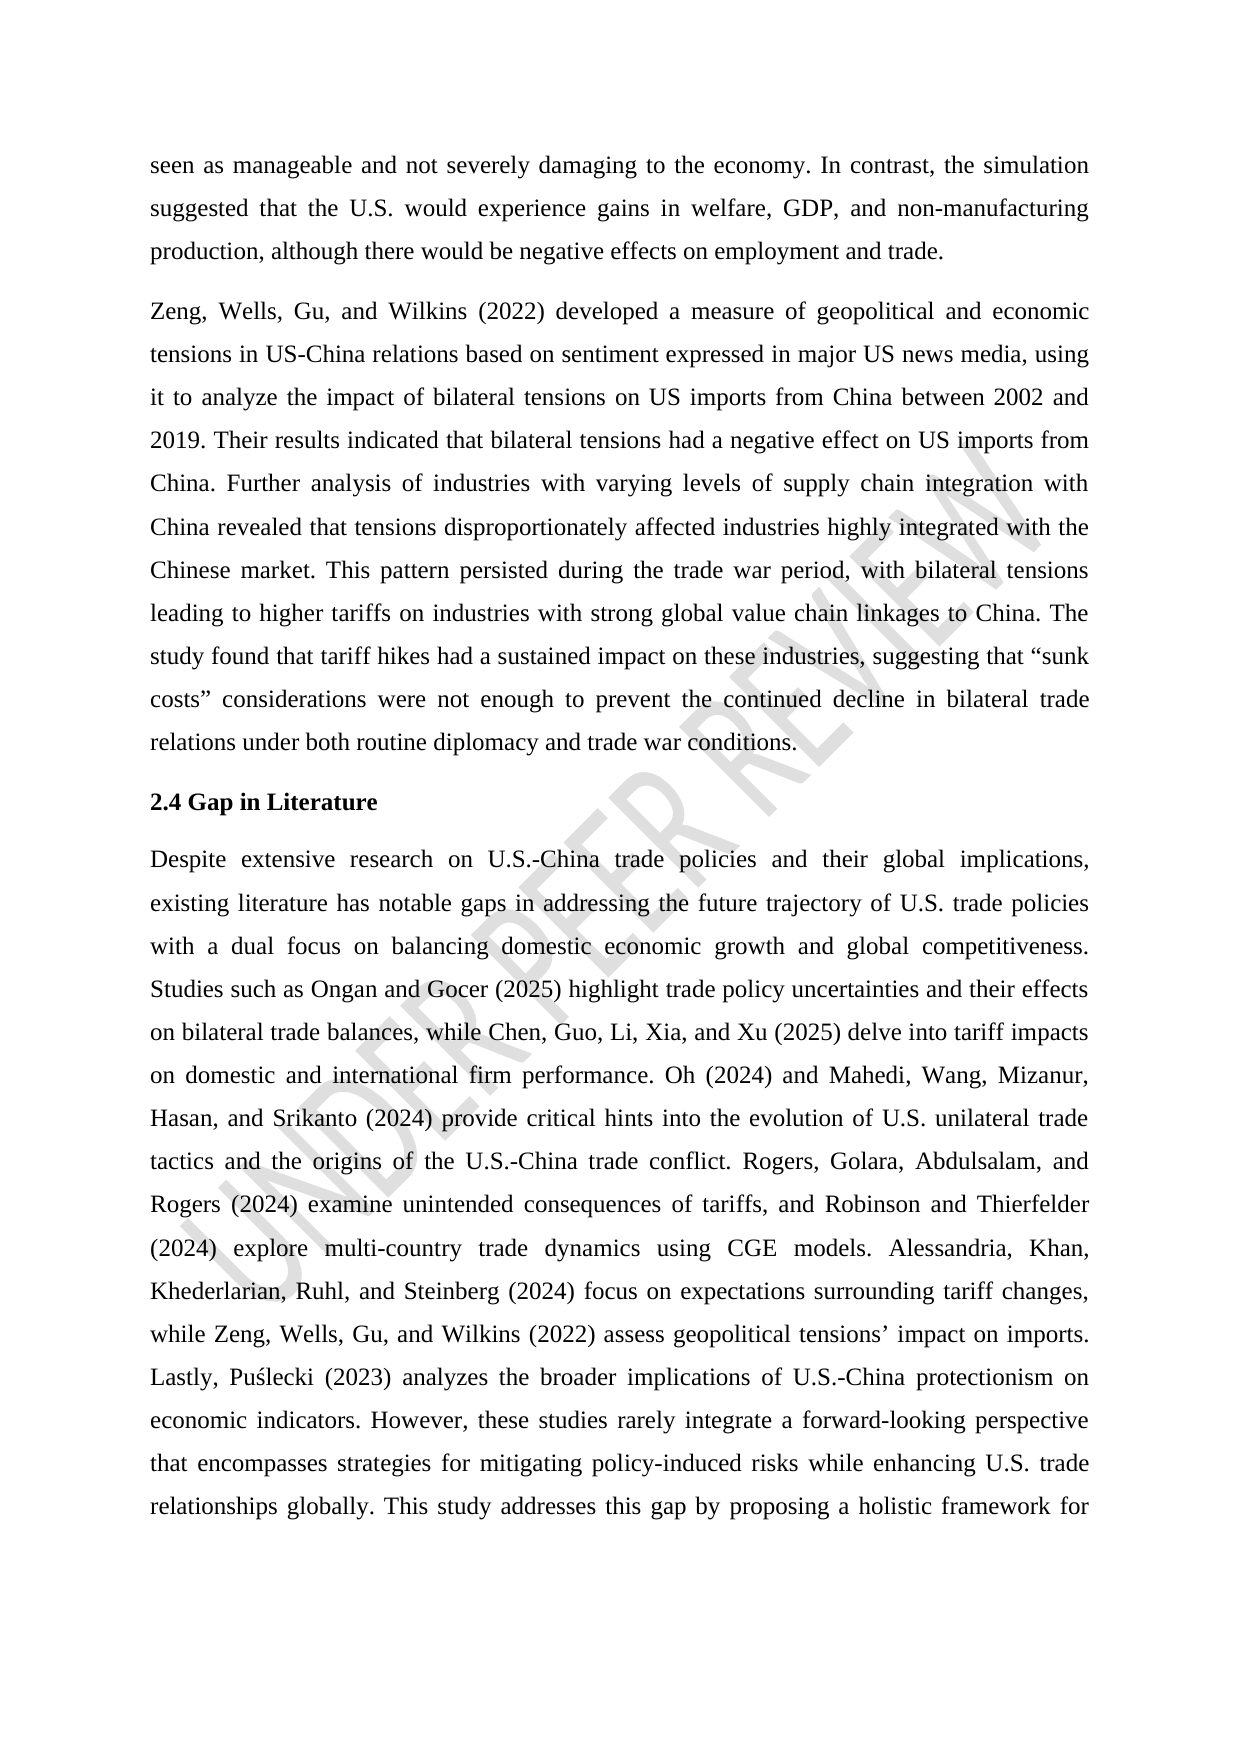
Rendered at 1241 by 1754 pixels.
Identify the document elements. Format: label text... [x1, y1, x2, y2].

subtitle 2.4 Gap in Literature [150, 787, 1090, 816]
text Zeng, Wells, Gu, and Wilkins (2022) developed a measure of geopolitical and economic tensions in US-China relations based on sentiment expressed in major US news media, using it to analyze the impact of bilateral tensions on US imports from China between 2002 and 2019. Their results indicated that bilateral tensions had a negative effect on US imports from China. Further analysis of industries with varying levels of supply chain integration with China revealed that tensions disproportionately affected industries highly integrated with the Chinese market. This pattern persisted during the trade war period, with bilateral tensions leading to higher tariffs on industries with strong global value chain linkages to China. The study found that tariff hikes had a sustained impact on these industries, suggesting that “sunk costs” considerations were not enough to prevent the continued decline in bilateral trade relations under both routine diplomacy and trade war conditions. [150, 296, 1090, 756]
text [150, 150, 1090, 265]
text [150, 844, 1090, 1520]
